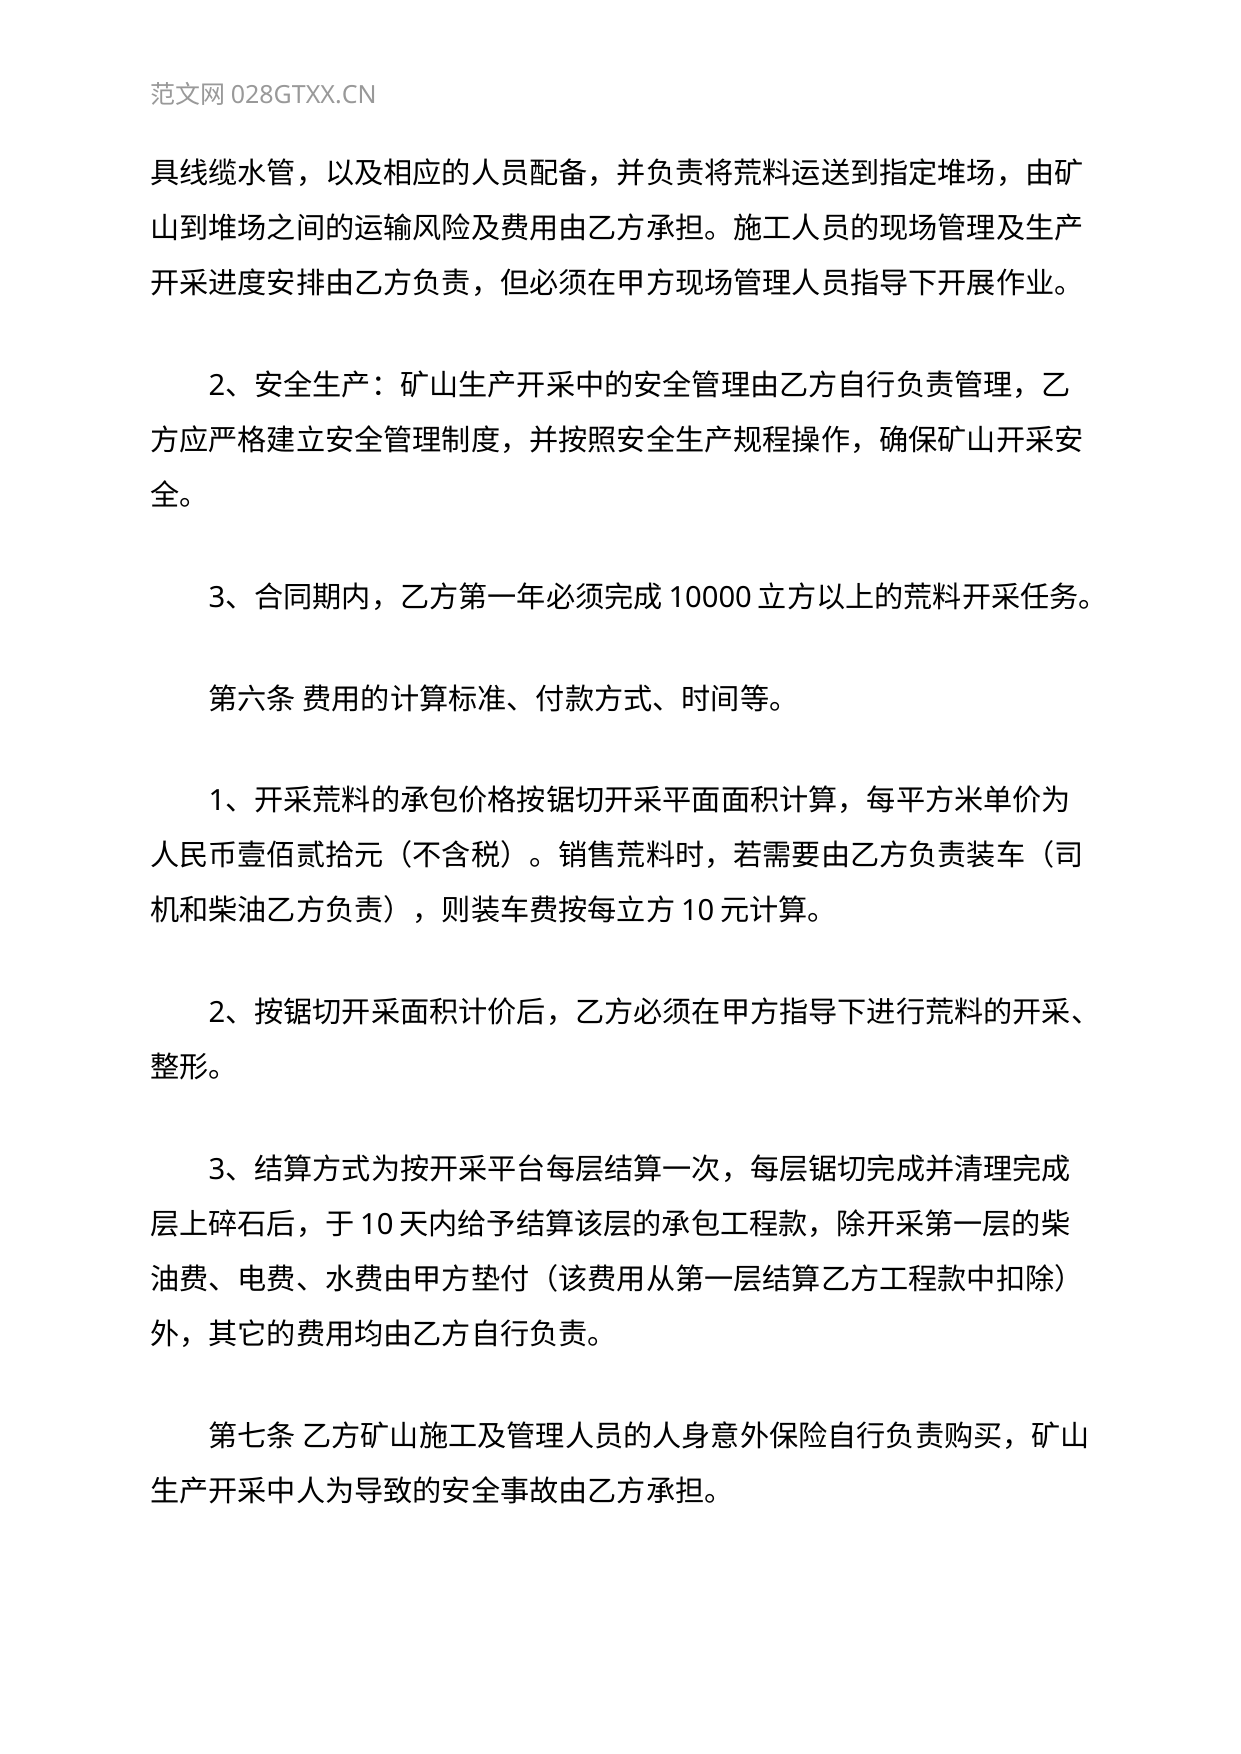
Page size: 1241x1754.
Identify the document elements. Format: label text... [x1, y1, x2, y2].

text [150, 150, 1090, 302]
text 3、合同期内，乙方第一年必须完成10000立方以上的荒料开采任务。 [150, 573, 1090, 616]
text 2、按锯切开采面积计价后，乙方必须在甲方指导下进行荒料的开采、整形。 [150, 989, 1090, 1086]
text 2、安全生产：矿山生产开采中的安全管理由乙方自行负责管理，乙方应严格建立安全管理制度，并按照安全生产规程操作，确保矿山开采安全。 [150, 362, 1090, 514]
text 第六条 费用的计算标准、付款方式、时间等。 [150, 675, 1090, 717]
text 1、开采荒料的承包价格按锯切开采平面面积计算，每平方米单价为人民币壹佰贰拾元（不含税）。销售荒料时，若需要由乙方负责装车（司机和柴油乙方负责），则装车费按每立方10元计算。 [150, 777, 1090, 929]
text 第七条 乙方矿山施工及管理人员的人身意外保险自行负责购买，矿山生产开采中人为导致的安全事故由乙方承担。 [150, 1412, 1090, 1509]
text 3、结算方式为按开采平台每层结算一次，每层锯切完成并清理完成层上碎石后，于10天内给予结算该层的承包工程款，除开采第一层的柴油费、电费、水费由甲方垫付（该费用从第一层结算乙方工程款中扣除）外，其它的费用均由乙方自行负责。 [150, 1146, 1090, 1353]
